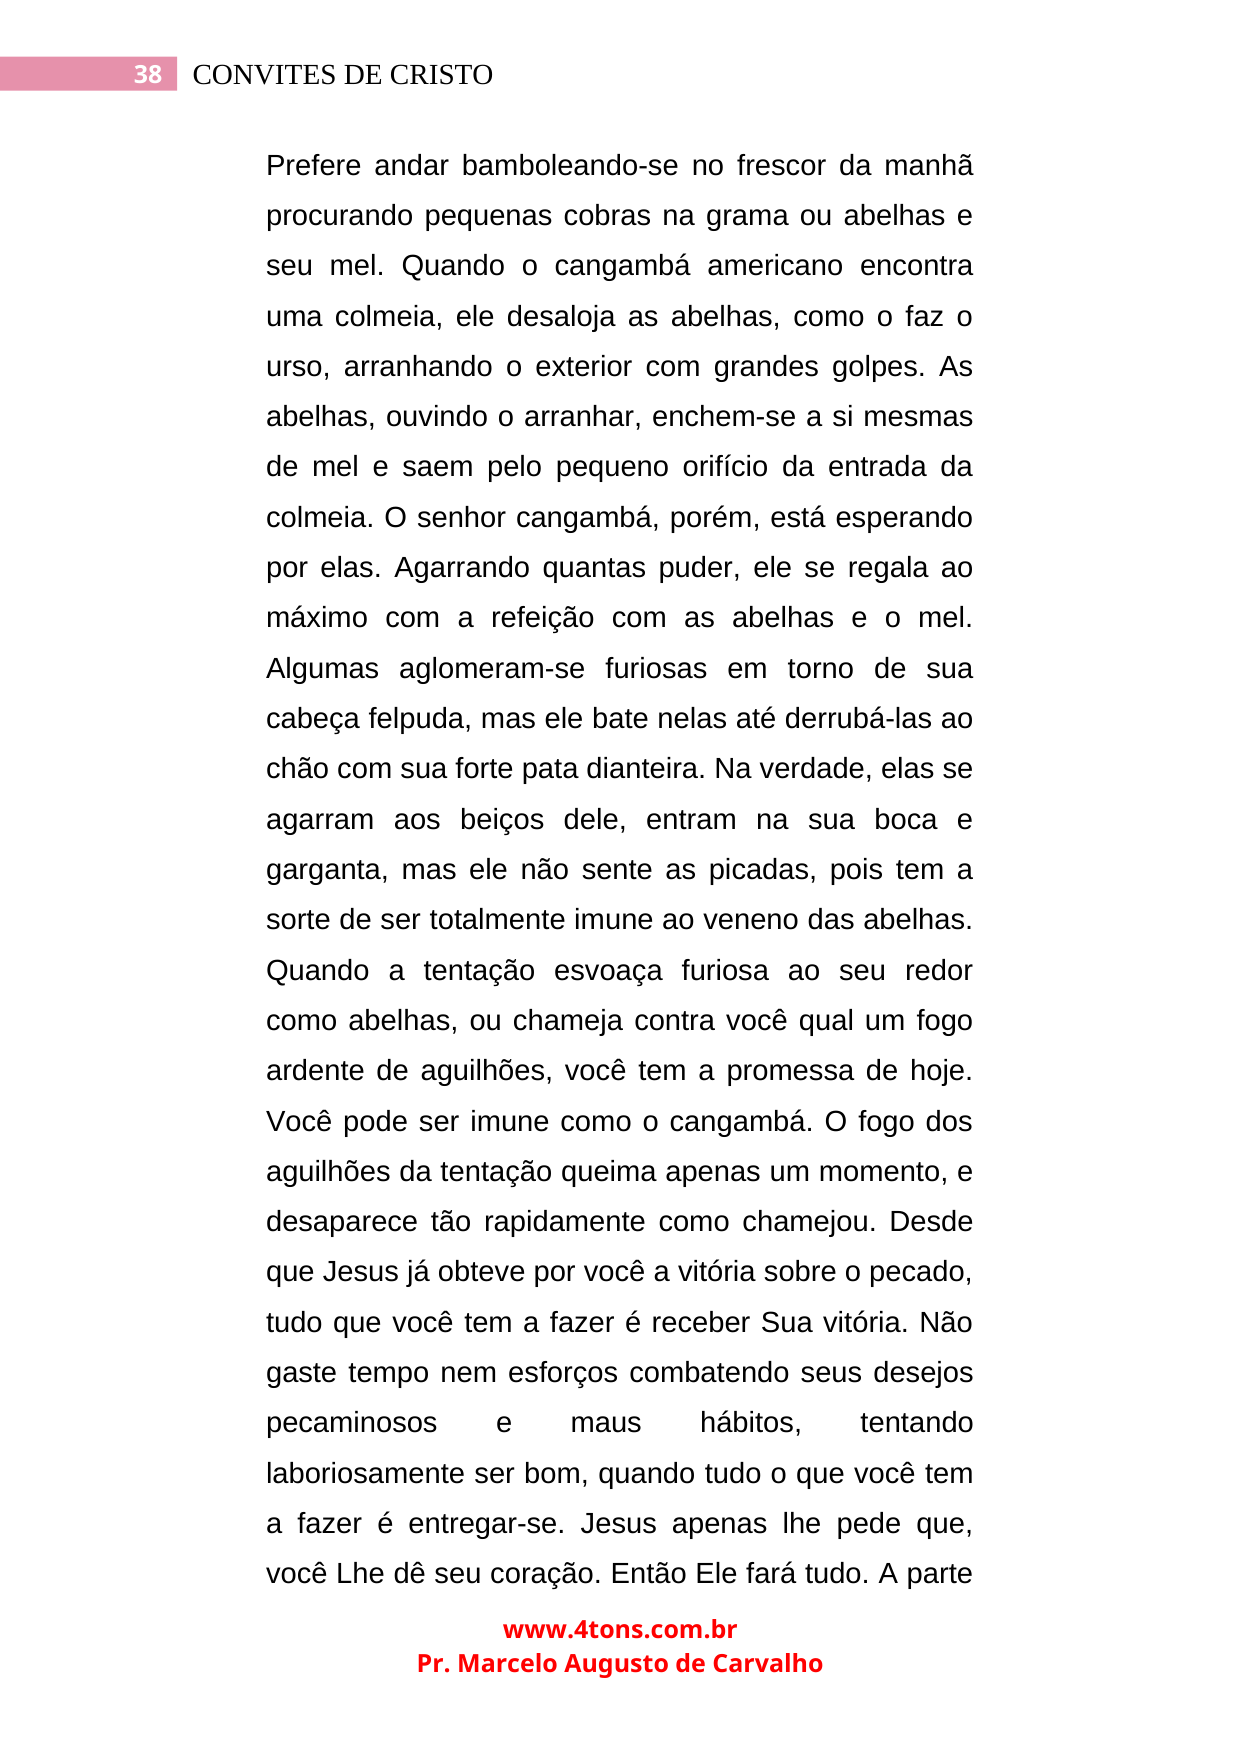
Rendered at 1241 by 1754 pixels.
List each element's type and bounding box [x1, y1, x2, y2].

text [266, 148, 974, 1590]
